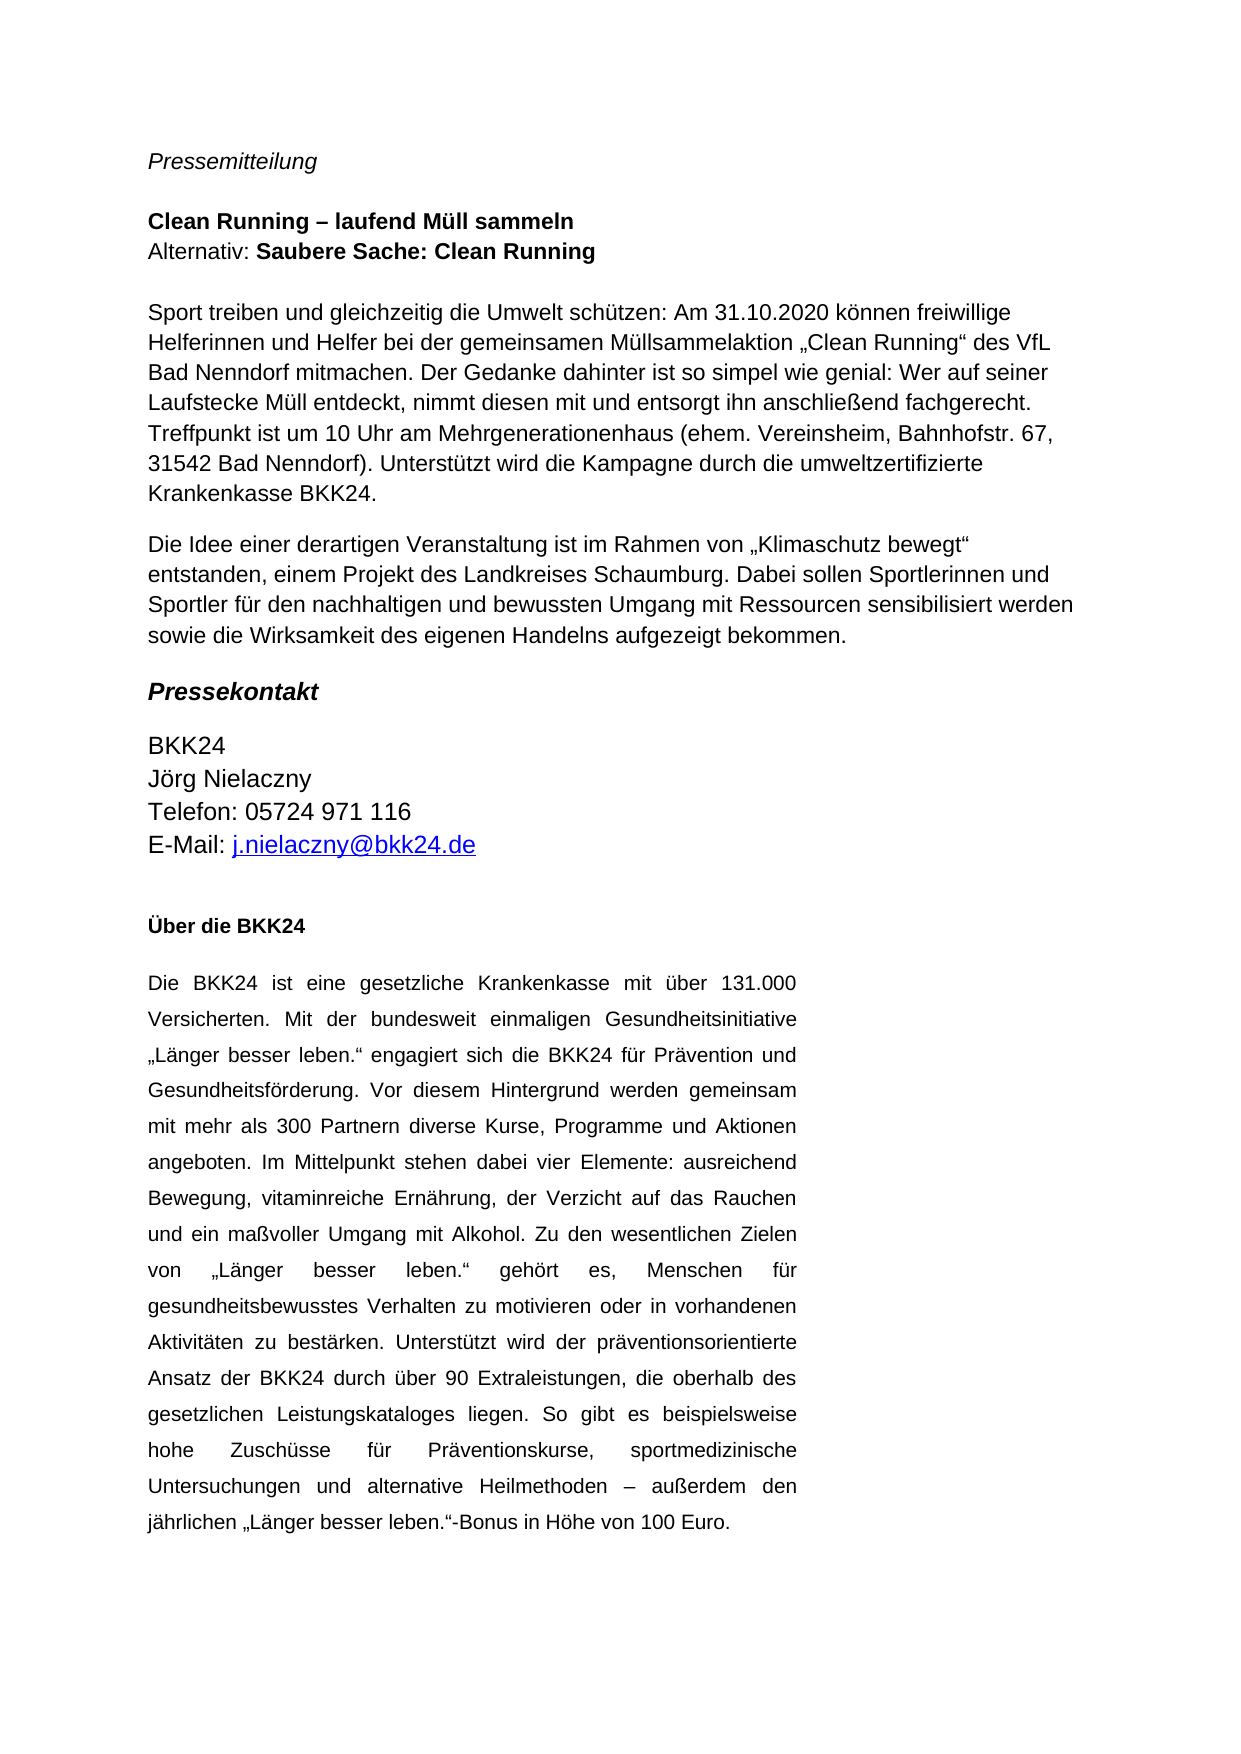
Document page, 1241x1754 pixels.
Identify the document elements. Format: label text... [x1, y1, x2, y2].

text Jörg Nielaczny [148, 764, 797, 792]
text BKK24 [148, 731, 797, 759]
text Die BKK24 ist eine gesetzliche Krankenkasse mit über 131.000 Versicherten. Mit der bundesweit einmaligen Gesundheitsinitiative „Länger besser leben.“ engagiert sich die BKK24 für Prävention und Gesundheitsförderung. Vor diesem Hintergrund werden gemeinsam mit mehr als 300 Partnern diverse Kurse, Programme und Aktionen angeboten. Im Mittelpunkt stehen dabei vier Elemente: ausreichend Bewegung, vitaminreiche Ernährung, der Verzicht auf das Rauchen und ein maßvoller Umgang mit Alkohol. Zu den wesentlichen Zielen von „Länger besser leben.“ gehört es, Menschen für gesundheitsbewusstes Verhalten zu motivieren oder in vorhandenen Aktivitäten zu bestärken. Unterstützt wird der präventionsorientierte Ansatz der BKK24 durch über 90 Extraleistungen, die oberhalb des gesetzlichen Leistungskataloges liegen. So gibt es beispielsweise hohe Zuschüsse für Präventionskurse, sportmedizinische Untersuchungen und alternative Heilmethoden – außerdem den jährlichen „Länger besser leben.“-Bonus in Höhe von 100 Euro. [148, 971, 797, 1533]
text Pressekontakt [148, 677, 797, 706]
text Pressemitteilung Clean Running – laufend Müll sammeln Alternativ: Saubere Sache: Clean Running Sport treiben und gleichzeitig die Umwelt schützen: Am 31.10.2020 können freiwillige Helferinnen und Helfer bei der gemeinsamen Müllsammelaktion „Clean Running“ des VfL Bad Nenndorf mitmachen. Der Gedanke dahinter ist so simpel wie genial: Wer auf seiner Laufstecke Müll entdeckt, nimmt diesen mit und entsorgt ihn anschließend fachgerecht. Treffpunkt ist um 10 Uhr am Mehrgenerationenhaus (ehem. Vereinsheim, Bahnhofstr. 67, 31542 Bad Nenndorf). Unterstützt wird die Kampagne durch die umweltzertifizierte Krankenkasse BKK24. [148, 148, 1093, 506]
text E-Mail: j.nielaczny@bkk24.de [148, 830, 797, 858]
text Über die BKK24 [148, 914, 797, 938]
text Die Idee einer derartigen Veranstaltung ist im Rahmen von „Klimaschutz bewegt“ entstanden, einem Projekt des Landkreises Schaumburg. Dabei sollen Sportlerinnen und Sportler für den nachhaltigen und bewussten Umgang mit Ressourcen sensibilisiert werden sowie die Wirksamkeit des eigenen Handelns aufgezeigt bekommen. [148, 531, 1093, 648]
text Telefon: 05724 971 116 [148, 797, 797, 825]
